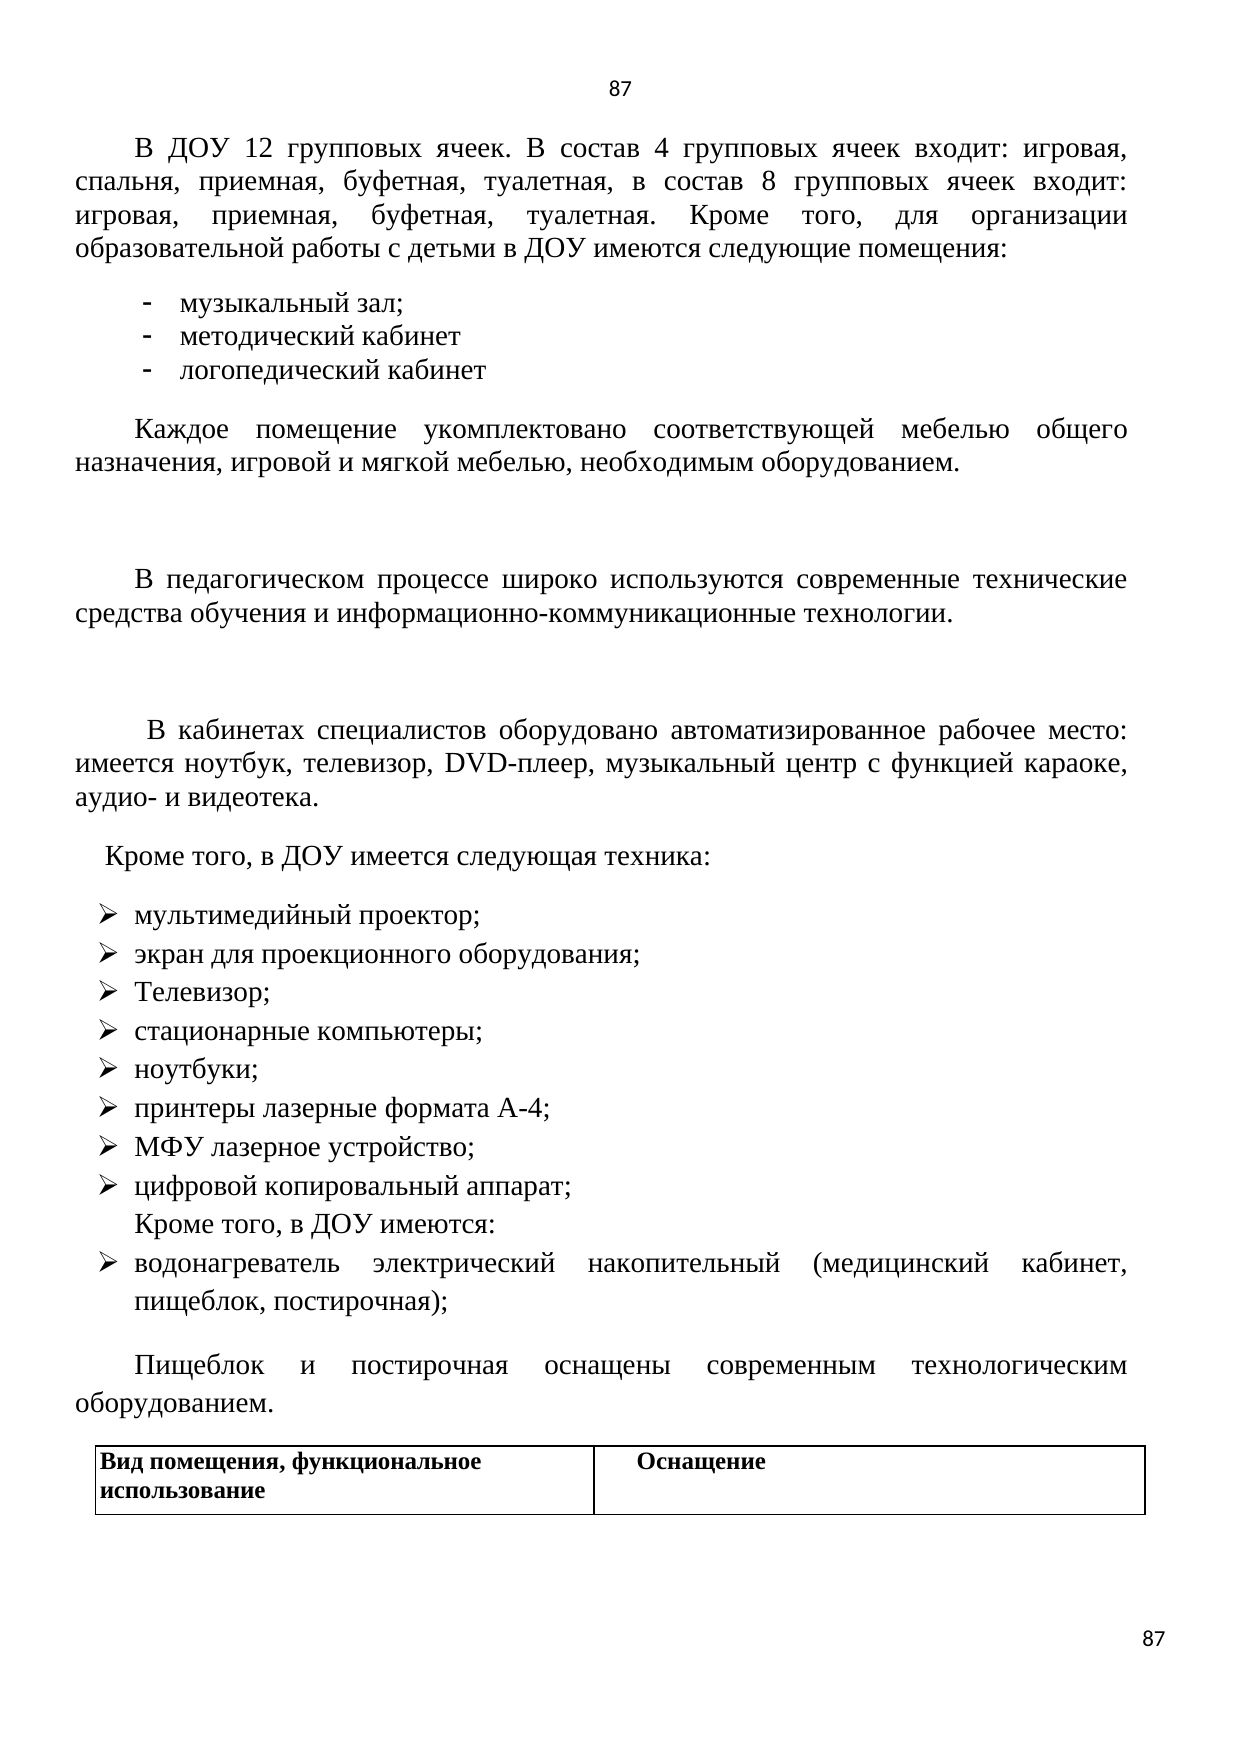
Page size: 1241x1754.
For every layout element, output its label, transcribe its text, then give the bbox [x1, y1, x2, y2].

list Кроме того, в ДОУ имеется следующая техника: [75, 838, 1128, 871]
list мультимедийный проектор; [97, 897, 1128, 931]
list экран для проекционного оборудования; [97, 936, 1128, 969]
list методический кабинет [142, 318, 1128, 352]
list В кабинетах специалистов оборудовано автоматизированное рабочее место: имеется ноутбук, телевизор, DVD-плеер, музыкальный центр с функцией караоке, аудио- и видеотека. [75, 712, 1128, 813]
table_header Вид помещения, функциональное использование [96, 1447, 593, 1514]
list стационарные компьютеры; [97, 1013, 1128, 1047]
list Каждое помещение укомплектовано соответствующей мебелью общего назначения, игровой и мягкой мебелью, необходимым оборудованием. [75, 411, 1128, 478]
list В педагогическом процессе широко используются современные технические средства обучения и информационно-коммуникационные технологии. [75, 561, 1128, 628]
list цифровой копировальный аппарат; [97, 1168, 1128, 1201]
list Пищеблок и постирочная оснащены современным технологическим оборудованием. [75, 1347, 1128, 1419]
list ноутбуки; [97, 1052, 1128, 1085]
list МФУ лазерное устройство; [97, 1129, 1128, 1163]
list В ДОУ 12 групповых ячеек. В состав 4 групповых ячеек входит: игровая, спальня, приемная, буфетная, туалетная, в состав 8 групповых ячеек входит: игровая, приемная, буфетная, туалетная. Кроме того, для организации образовательной работы с детьми в ДОУ имеются следующие помещения: [75, 130, 1128, 264]
list Телевизор; [97, 974, 1128, 1008]
list принтеры лазерные формата А-4; [97, 1090, 1128, 1124]
table_header Оснащение [595, 1447, 1144, 1514]
list водонагреватель электрический накопительный (медицинский кабинет, пищеблок, постирочная); [97, 1245, 1128, 1317]
list Кроме того, в ДОУ имеются: [75, 1206, 1128, 1240]
list логопедический кабинет [142, 352, 1128, 386]
list музыкальный зал; [142, 285, 1128, 318]
